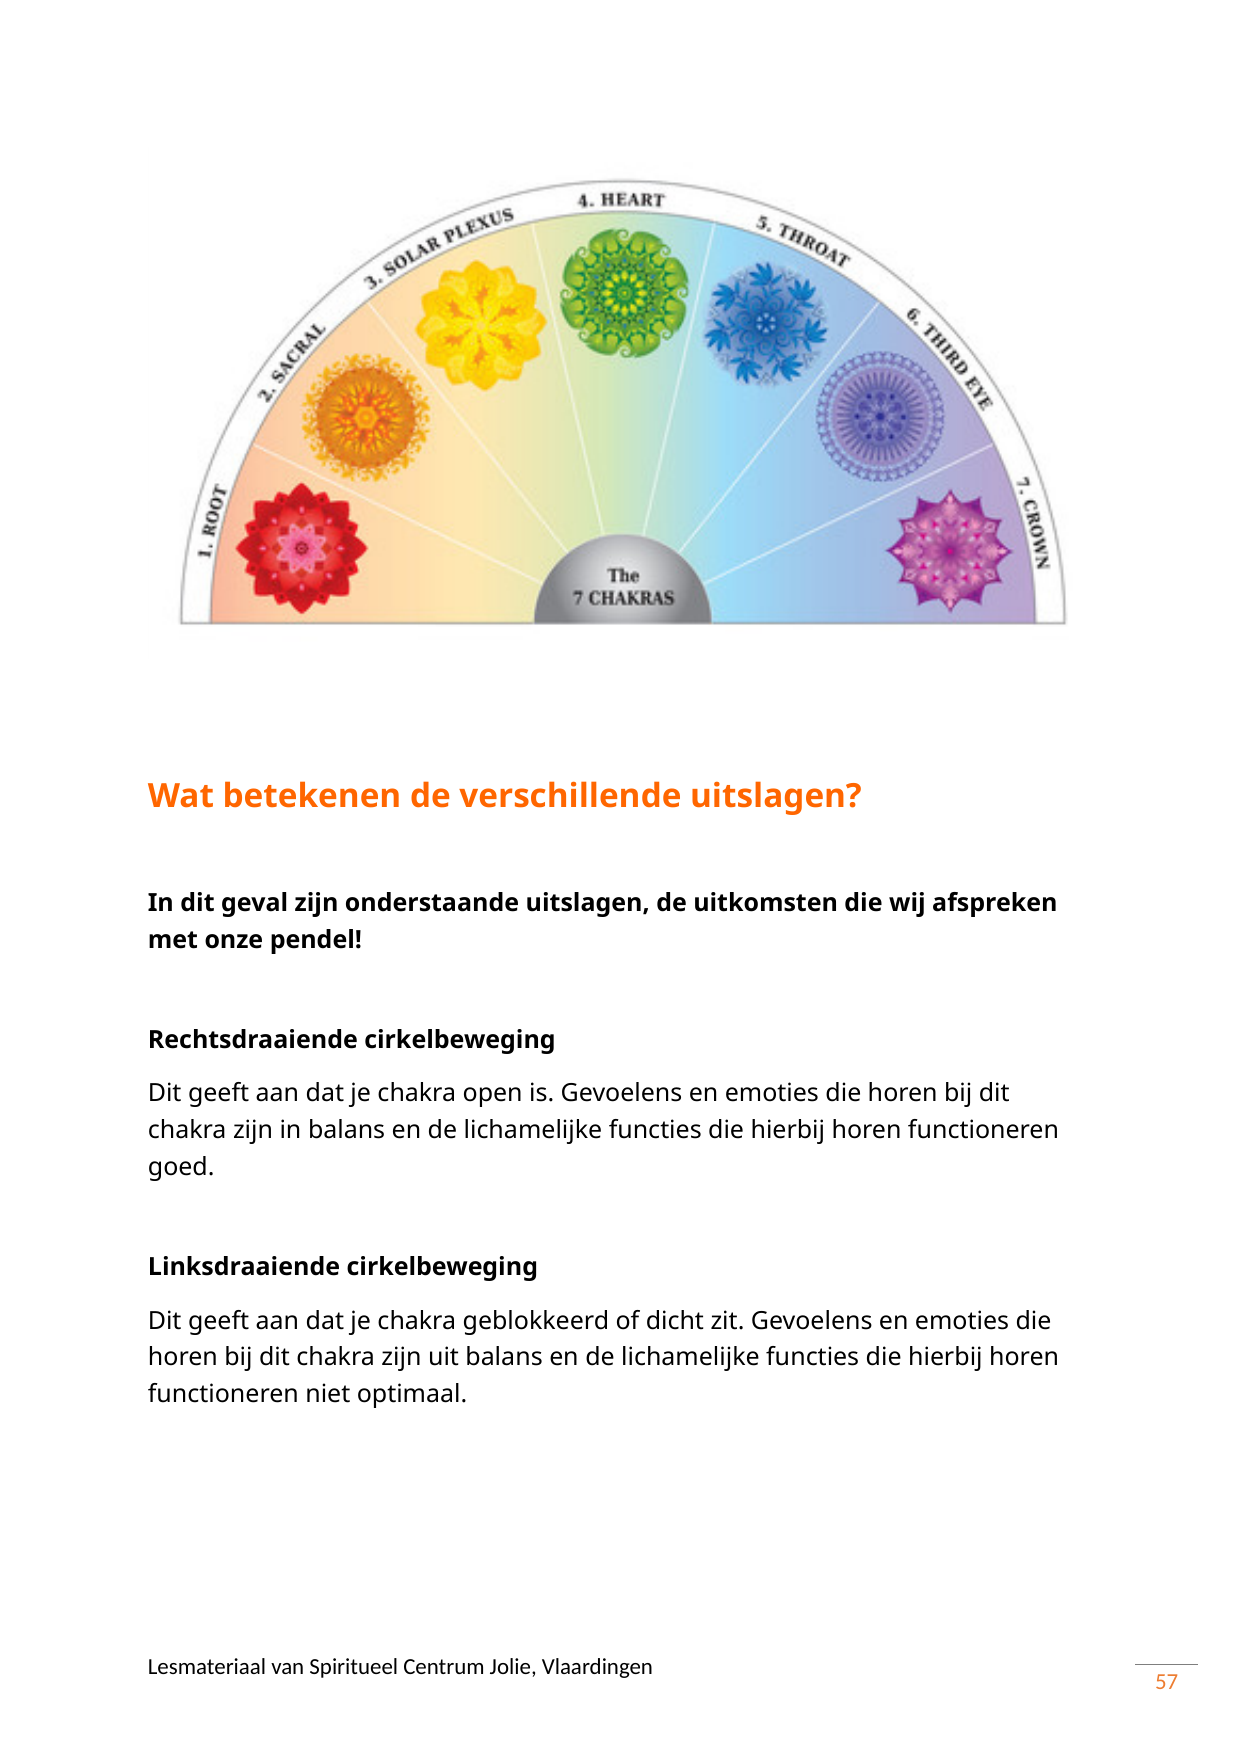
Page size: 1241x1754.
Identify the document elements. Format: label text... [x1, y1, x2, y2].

picture [147, 147, 1100, 659]
text Linksdraaiende cirkelbeweging [148, 1249, 1093, 1283]
text Rechtsdraaiende cirkelbeweging [148, 1022, 1093, 1056]
text Dit geeft aan dat je chakra geblokkeerd of dicht zit. Gevoelens en emoties die horen bij dit chakra zijn uit balans en de lichamelijke functies die hierbij horen functioneren niet optimaal. [148, 1302, 1093, 1410]
text Dit geeft aan dat je chakra open is. Gevoelens en emoties die horen bij dit chakra zijn in balans en de lichamelijke functies die hierbij horen functioneren goed. [148, 1075, 1093, 1183]
text In dit geval zijn onderstaande uitslagen, de uitkomsten die wij afspreken met onze pendel! [148, 884, 1093, 955]
text Wat betekenen de verschillende uitslagen? [148, 772, 1093, 817]
